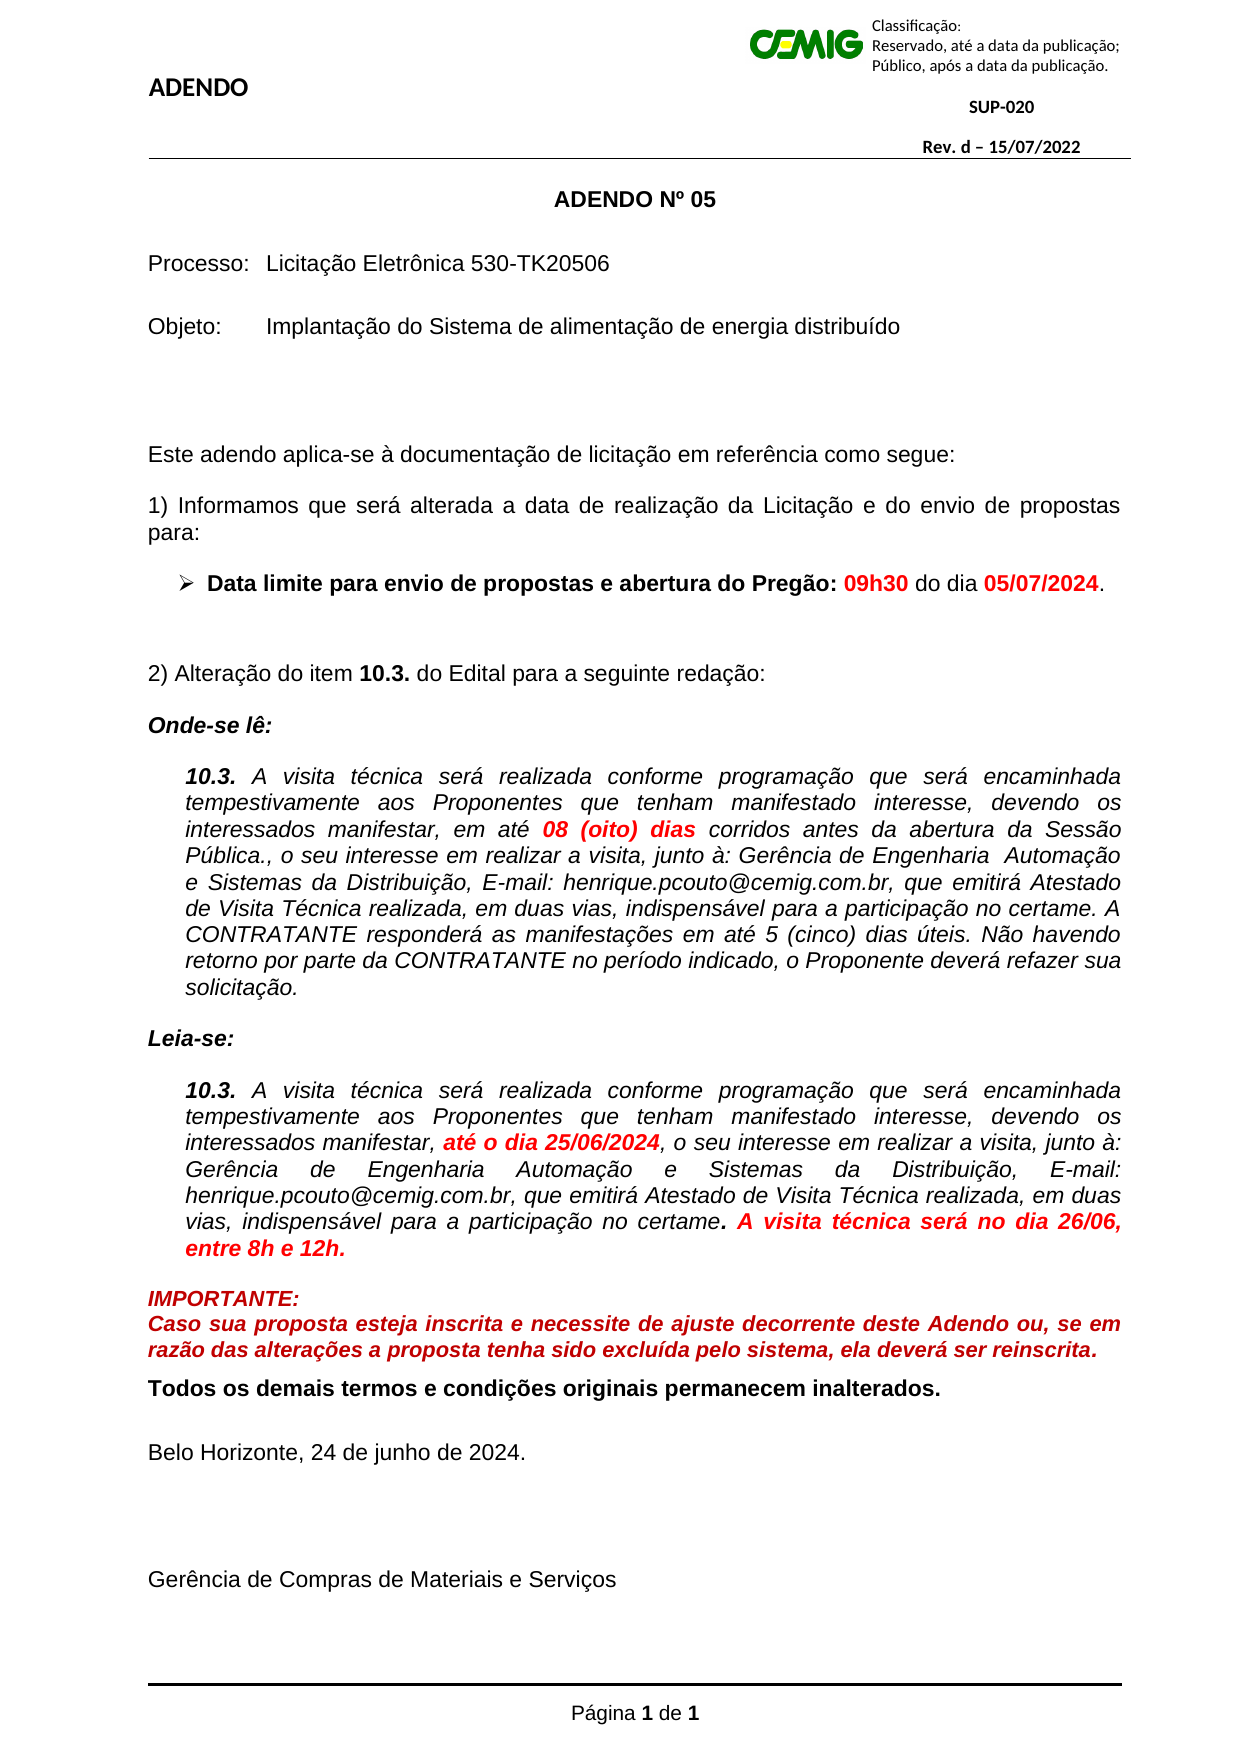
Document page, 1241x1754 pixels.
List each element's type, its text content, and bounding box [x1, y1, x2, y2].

text Processo: Licitação Eletrônica 530-TK20506 [148, 249, 1122, 276]
text Este adendo aplica-se à documentação de licitação em referência como segue: [148, 441, 1122, 467]
text ADENDO Nº 05 [148, 186, 1122, 212]
text Objeto: Implantação do Sistema de alimentação de energia distribuído [148, 313, 1122, 340]
text 10.3. A visita técnica será realizada conforme programação que será encaminhada tempestivamente aos Proponentes que tenham manifestado interesse, devendo os interessados manifestar, até o dia 25/06/2024, o seu interesse em realizar a visita, junto à: Gerência de Engenharia Automação e Sistemas da Distribuição, E-mail: henrique.pcouto@cemig.com.br, que emitirá Atestado de Visita Técnica realizada, em duas vias, indispensável para a participação no certame. A visita técnica será no dia 26/06, entre 8h e 12h. [185, 1077, 1122, 1261]
text Leia-se: [148, 1025, 1122, 1052]
text Belo Horizonte, 24 de junho de 2024. [148, 1439, 1107, 1466]
text IMPORTANTE: [148, 1286, 1122, 1311]
text Onde-se lê: [148, 712, 1122, 738]
list Data limite para envio de propostas e abertura do Pregão: 09h30 do dia 05/07/2024. [177, 570, 1122, 596]
picture [745, 27, 866, 64]
text Caso sua proposta esteja inscrita e necessite de ajuste decorrente deste Adendo ou, se em razão das alterações a proposta tenha sido excluída pelo sistema, ela deverá ser reinscrita. [148, 1311, 1122, 1363]
text 1) Informamos que será alterada a data de realização da Licitação e do envio de propostas para: [148, 492, 1122, 545]
text Gerência de Compras de Materiais e Serviços [148, 1566, 1122, 1592]
text Todos os demais termos e condições originais permanecem inalterados. [148, 1375, 1122, 1402]
text 10.3. A visita técnica será realizada conforme programação que será encaminhada tempestivamente aos Proponentes que tenham manifestado interesse, devendo os interessados manifestar, em até 08 (oito) dias corridos antes da abertura da Sessão Pública., o seu interesse em realizar a visita, junto à: Gerência de Engenharia Automação e Sistemas da Distribuição, E-mail: henrique.pcouto@cemig.com.br, que emitirá Atestado de Visita Técnica realizada, em duas vias, indispensável para a participação no certame. A CONTRATANTE responderá as manifestações em até 5 (cinco) dias úteis. Não havendo retorno por parte da CONTRATANTE no período indicado, o Proponente deverá refazer sua solicitação. [185, 763, 1122, 1000]
text 2) Alteração do item 10.3. do Edital para a seguinte redação: [148, 660, 1122, 687]
